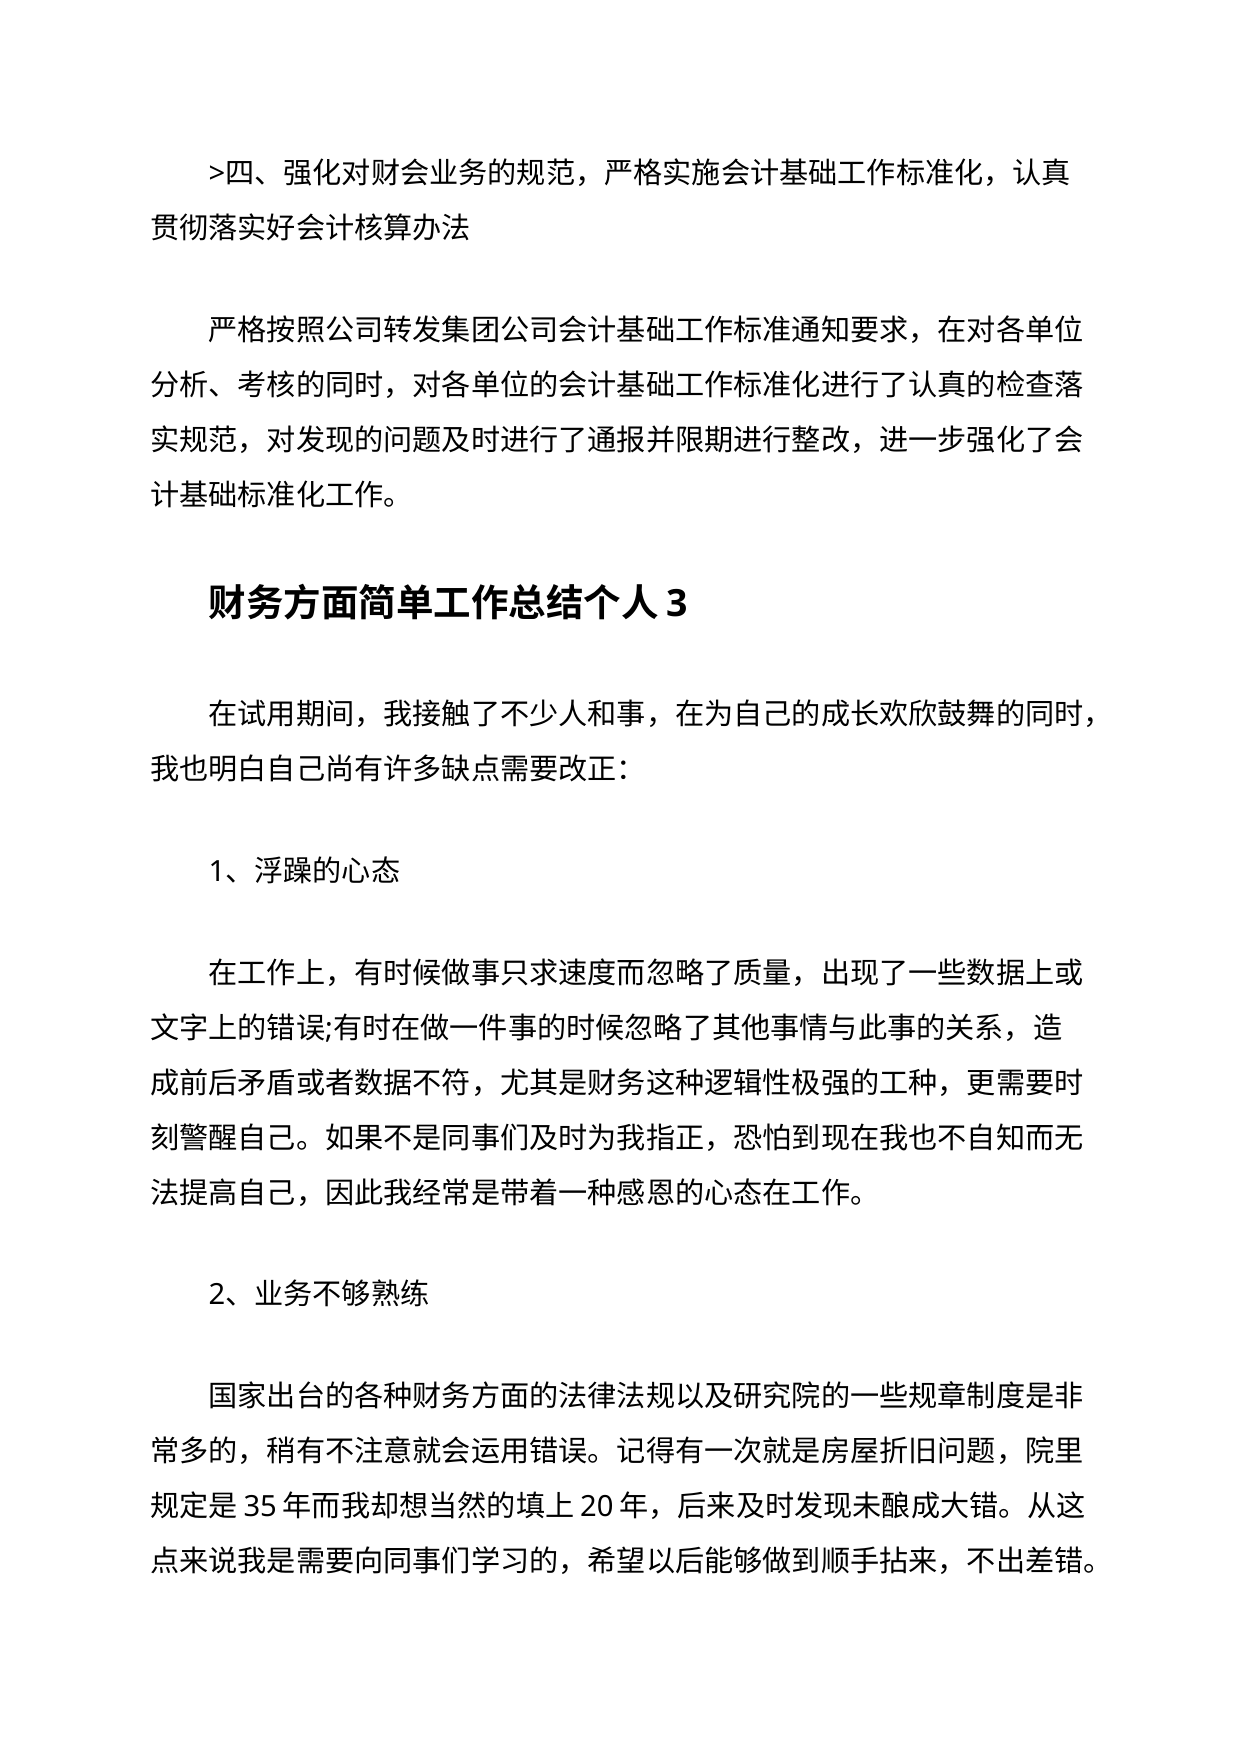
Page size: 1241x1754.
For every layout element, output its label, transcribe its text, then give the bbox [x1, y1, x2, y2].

text 严格按照公司转发集团公司会计基础工作标准通知要求，在对各单位分析、考核的同时，对各单位的会计基础工作标准化进行了认真的检查落实规范，对发现的问题及时进行了通报并限期进行整改，进一步强化了会计基础标准化工作。 [150, 307, 1090, 514]
text 2、业务不够熟练 [150, 1271, 1090, 1313]
text 在试用期间，我接触了不少人和事，在为自己的成长欢欣鼓舞的同时，我也明白自己尚有许多缺点需要改正： [150, 691, 1090, 788]
text 在工作上，有时候做事只求速度而忽略了质量，出现了一些数据上或文字上的错误;有时在做一件事的时候忽略了其他事情与此事的关系，造成前后矛盾或者数据不符，尤其是财务这种逻辑性极强的工种，更需要时刻警醒自己。如果不是同事们及时为我指正，恐怕到现在我也不自知而无法提高自己，因此我经常是带着一种感恩的心态在工作。 [150, 949, 1090, 1211]
text 国家出台的各种财务方面的法律法规以及研究院的一些规章制度是非常多的，稍有不注意就会运用错误。记得有一次就是房屋折旧问题，院里规定是35年而我却想当然的填上20年，后来及时发现未酿成大错。从这点来说我是需要向同事们学习的，希望以后能够做到顺手拈来，不出差错。 [150, 1373, 1090, 1580]
text 财务方面简单工作总结个人3 [150, 573, 1090, 628]
text 1、浮躁的心态 [150, 847, 1090, 890]
text >四、强化对财会业务的规范，严格实施会计基础工作标准化，认真贯彻落实好会计核算办法 [150, 150, 1090, 247]
